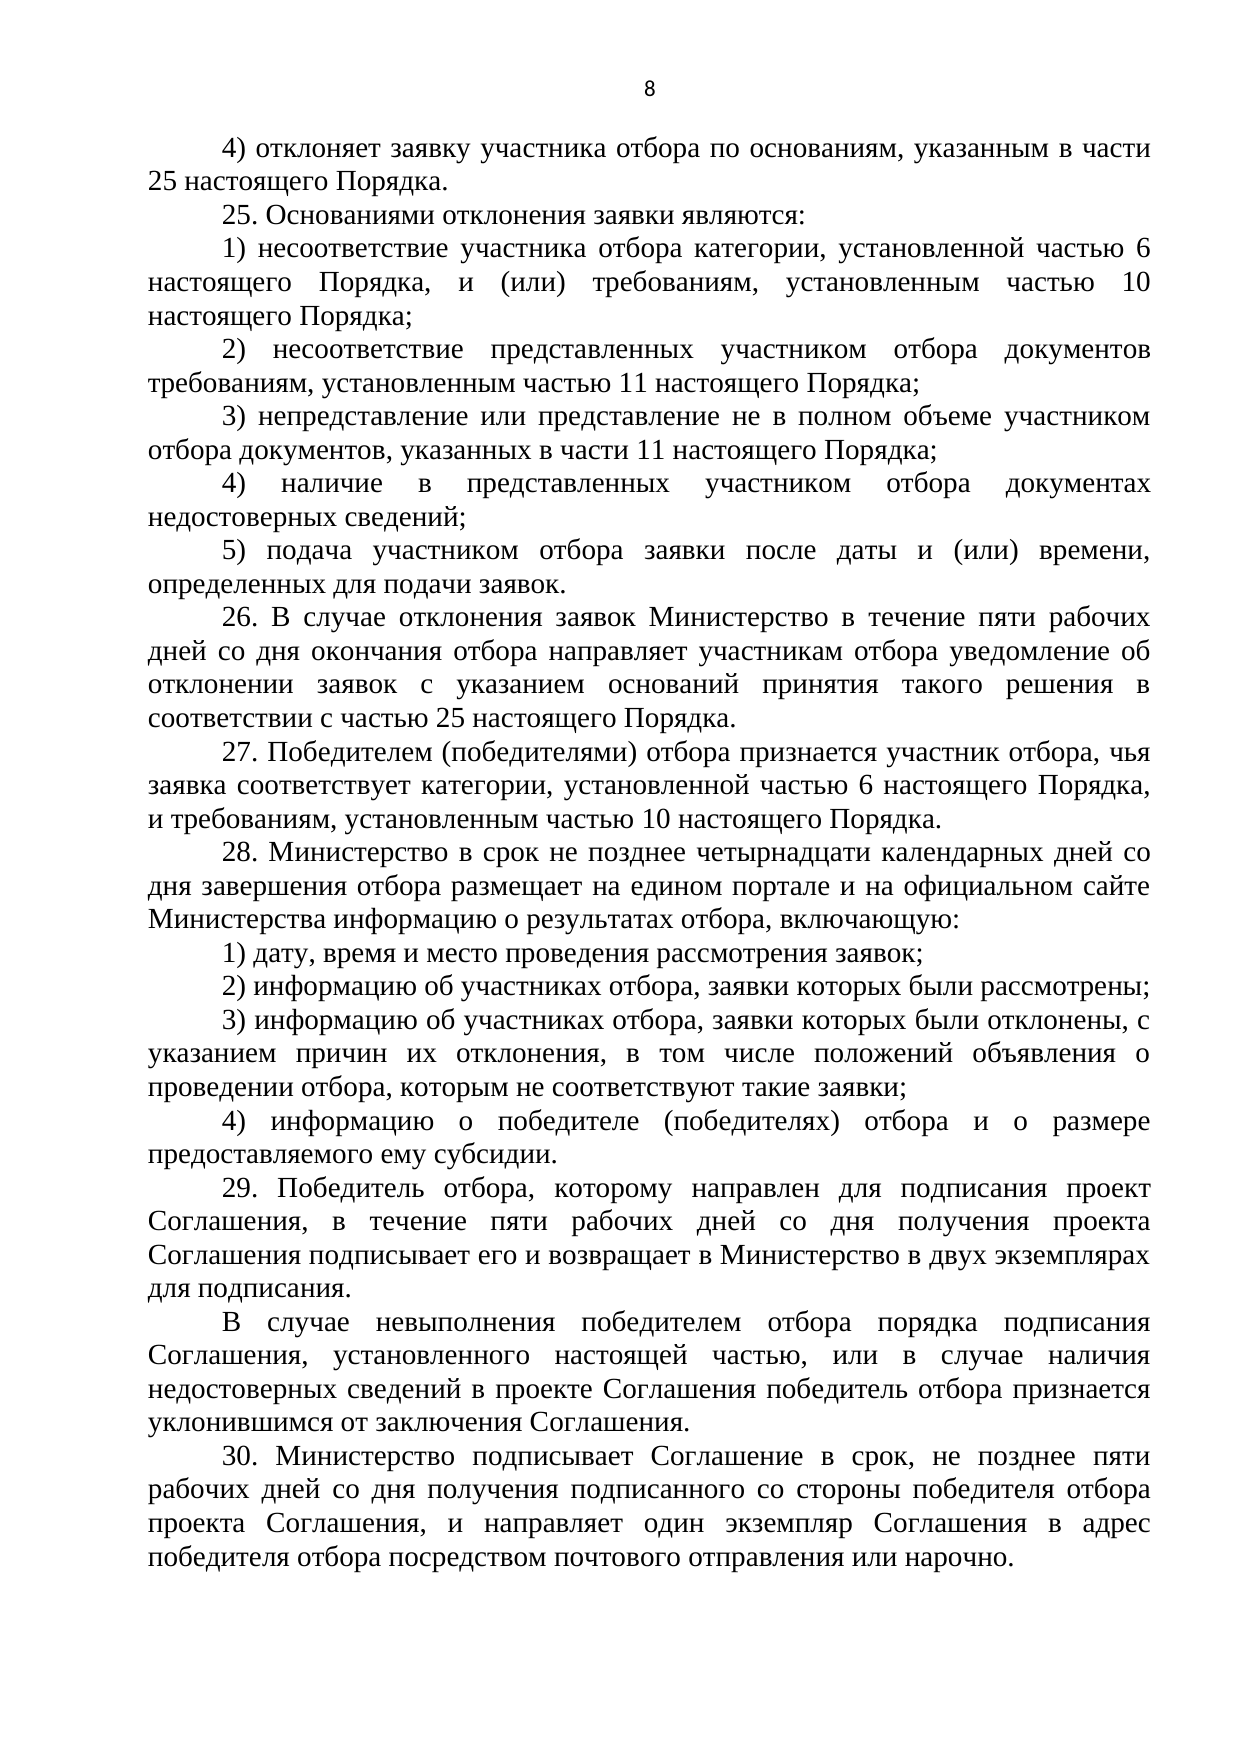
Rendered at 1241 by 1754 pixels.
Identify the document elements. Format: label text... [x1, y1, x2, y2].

text 3) информацию об участниках отбора, заявки которых были отклонены, с указанием причин их отклонения, в том числе положений объявления о проведении отбора, которым не соответствуют такие заявки; [148, 1002, 1152, 1103]
text 27. Победителем (победителями) отбора признается участник отбора, чья заявка соответствует категории, установленной частью 6 настоящего Порядка, и требованиям, установленным частью 10 настоящего Порядка. [148, 734, 1152, 834]
text 29. Победитель отбора, которому направлен для подписания проект Соглашения, в течение пяти рабочих дней со дня получения проекта Соглашения подписывает его и возвращает в Министерство в двух экземплярах для подписания. [148, 1170, 1152, 1304]
text 3) непредставление или представление не в полном объеме участником отбора документов, указанных в части 11 настоящего Порядка; [148, 398, 1152, 465]
text 26. В случае отклонения заявок Министерство в течение пяти рабочих дней со дня окончания отбора направляет участникам отбора уведомление об отклонении заявок с указанием оснований принятия такого решения в соответствии с частью 25 настоящего Порядка. [148, 599, 1152, 734]
text В случае невыполнения победителем отбора порядка подписания Соглашения, установленного настоящей частью, или в случае наличия недостоверных сведений в проекте Соглашения победитель отбора признается уклонившимся от заключения Соглашения. [148, 1304, 1152, 1438]
text 2) информацию об участниках отбора, заявки которых были рассмотрены; [148, 968, 1152, 1002]
text 25. Основаниями отклонения заявки являются: [148, 197, 1152, 231]
text 2) несоответствие представленных участником отбора документов требованиям, установленным частью 11 настоящего Порядка; [148, 331, 1152, 398]
text 5) подача участником отбора заявки после даты и (или) времени, определенных для подачи заявок. [148, 532, 1152, 599]
text 1) дату, время и место проведения рассмотрения заявок; [148, 935, 1152, 968]
text 4) информацию о победителе (победителях) отбора и о размере предоставляемого ему субсидии. [148, 1103, 1152, 1170]
text 28. Министерство в срок не позднее четырнадцати календарных дней со дня завершения отбора размещает на едином портале и на официальном сайте Министерства информацию о результатах отбора, включающую: [148, 834, 1152, 935]
text 4) отклоняет заявку участника отбора по основаниям, указанным в части 25 настоящего Порядка. [148, 130, 1152, 197]
text 4) наличие в представленных участником отбора документах недостоверных сведений; [148, 465, 1152, 532]
text 30. Министерство подписывает Соглашение в срок, не позднее пяти рабочих дней со дня получения подписанного со стороны победителя отбора проекта Соглашения, и направляет один экземпляр Соглашения в адрес победителя отбора посредством почтового отправления или нарочно. [148, 1438, 1152, 1572]
text 1) несоответствие участника отбора категории, установленной частью 6 настоящего Порядка, и (или) требованиям, установленным частью 10 настоящего Порядка; [148, 231, 1152, 331]
